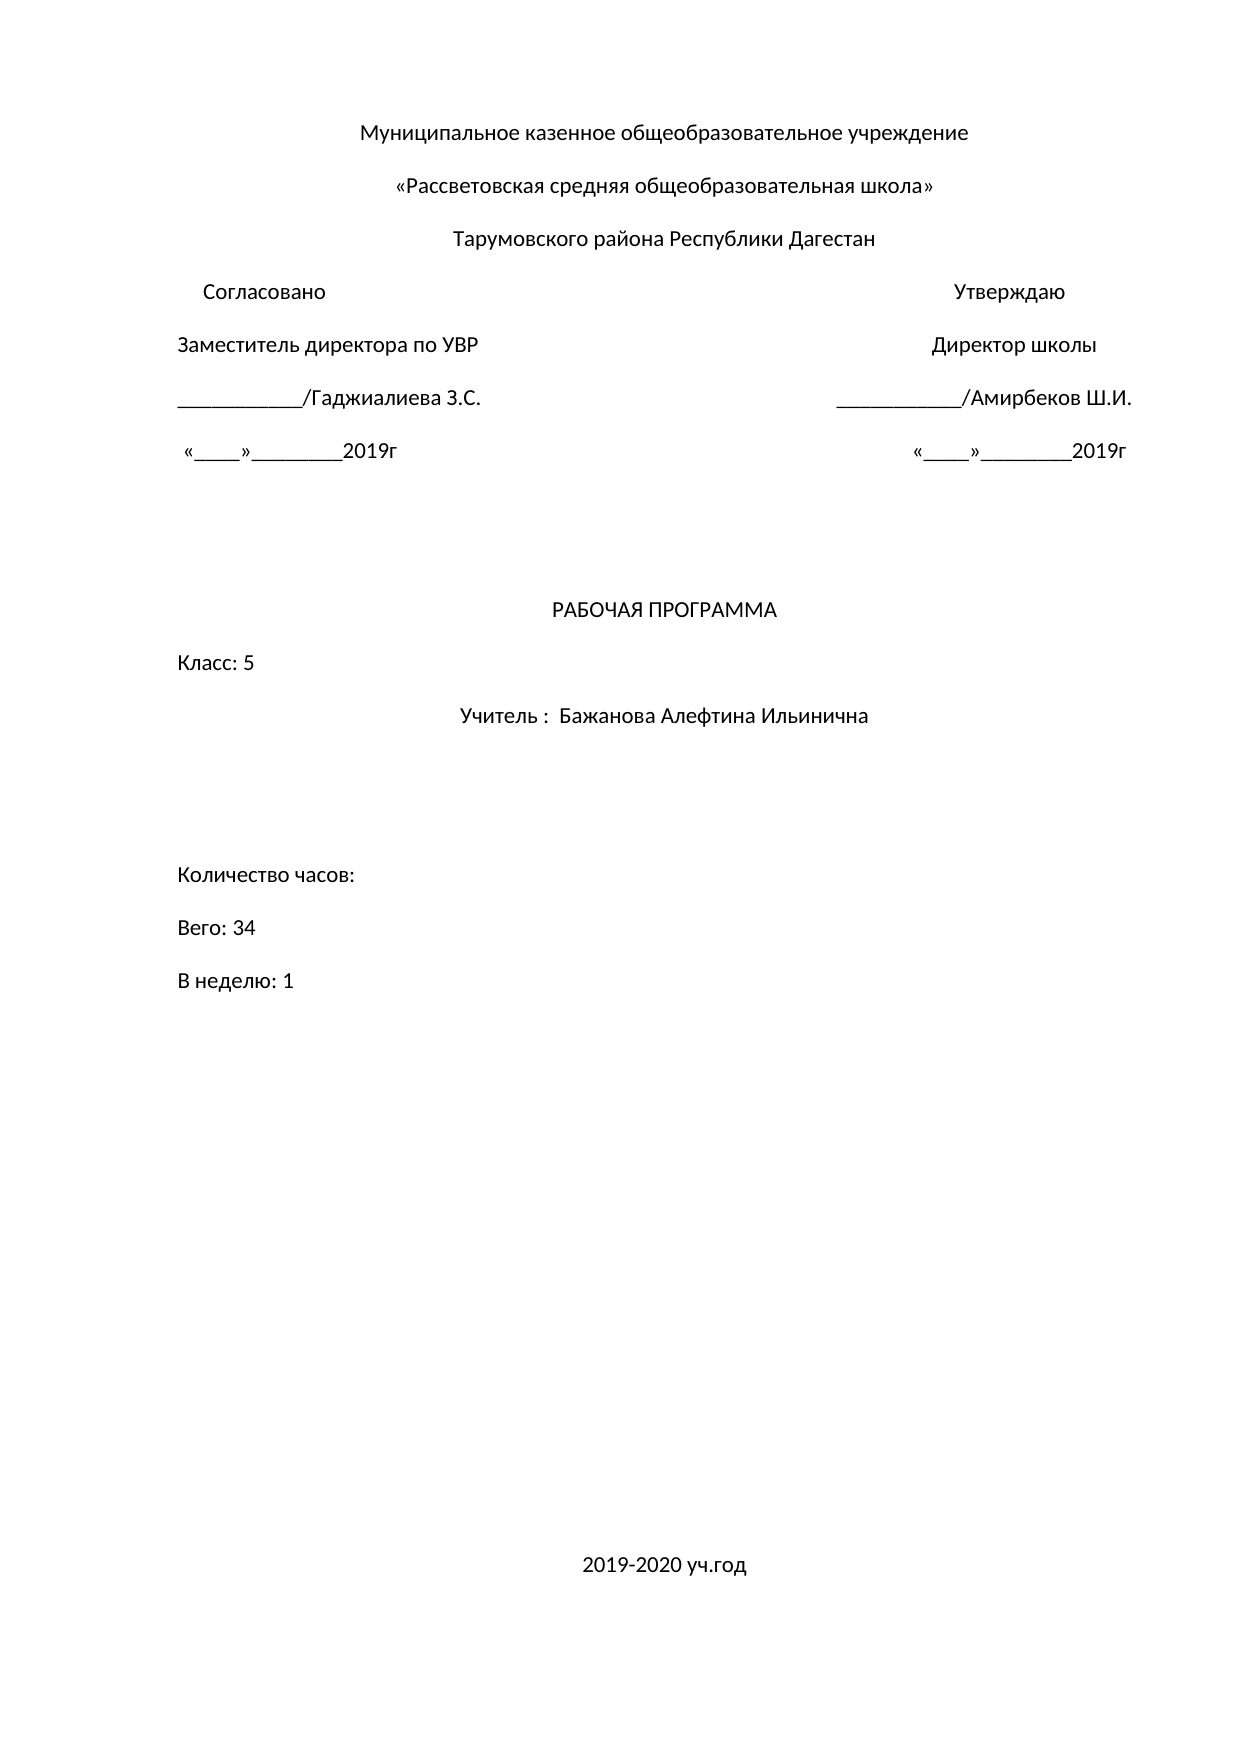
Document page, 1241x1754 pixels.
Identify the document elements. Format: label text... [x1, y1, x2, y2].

text «____»________2019г «____»________2019г [177, 436, 1152, 464]
text Тарумовского района Республики Дагестан [177, 224, 1152, 252]
text В неделю: 1 [177, 966, 1152, 994]
text Заместитель директора по УВР Директор школы [177, 330, 1152, 358]
text РАБОЧАЯ ПРОГРАММА [177, 595, 1152, 623]
text Класс: 5 [177, 648, 1152, 676]
text Учитель : Бажанова Алефтина Ильинична [177, 701, 1152, 729]
text ___________/Гаджиалиева З.С. ___________/Амирбеков Ш.И. [177, 383, 1152, 411]
text Согласовано Утверждаю [177, 277, 1152, 305]
text Количество часов: [177, 860, 1152, 888]
text «Рассветовская средняя общеобразовательная школа» [177, 171, 1152, 199]
text Вего: 34 [177, 913, 1152, 941]
text Муниципальное казенное общеобразовательное учреждение [177, 118, 1152, 146]
text 2019-2020 уч.год [177, 1550, 1152, 1578]
